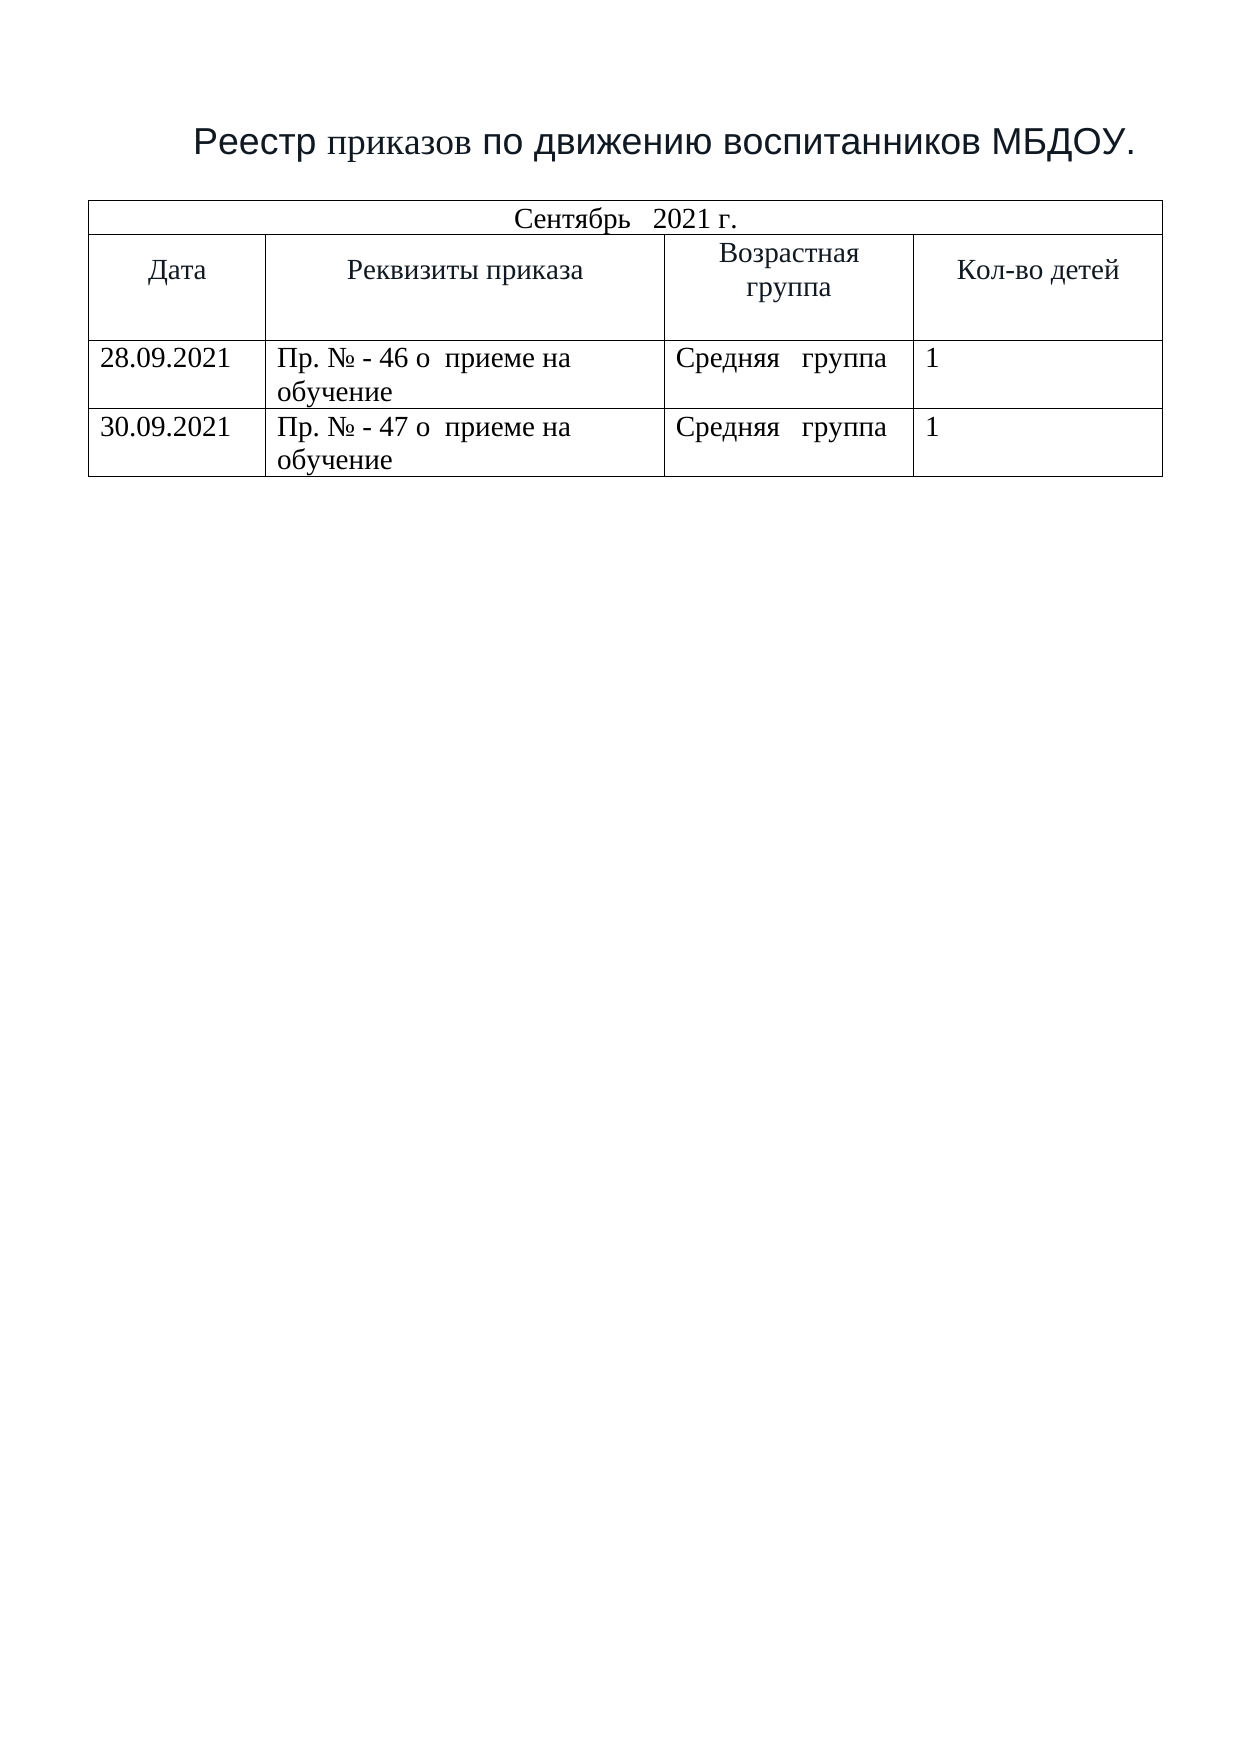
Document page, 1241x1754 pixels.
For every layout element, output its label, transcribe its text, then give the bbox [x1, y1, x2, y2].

table_cell Реквизиты приказа [266, 235, 664, 339]
table_cell Средняя группа [665, 409, 913, 476]
table_cell Пр. № - 46 о приеме на обучение [266, 341, 664, 408]
table_cell Средняя группа [665, 341, 913, 408]
table_cell 1 [914, 409, 1162, 476]
table_cell 30.09.2021 [89, 409, 265, 476]
table_cell Возрастная группа [665, 235, 913, 339]
table_header Сентябрь 2021 г. [89, 201, 1162, 234]
text Реестр приказов по движению воспитанников МБДОУ. [177, 118, 1152, 163]
table_cell Кол-во детей [914, 235, 1162, 339]
table_cell Пр. № - 47 о приеме на обучение [266, 409, 664, 476]
table_cell 1 [914, 341, 1162, 408]
table_cell 28.09.2021 [89, 341, 265, 408]
table_cell Дата [89, 235, 265, 339]
